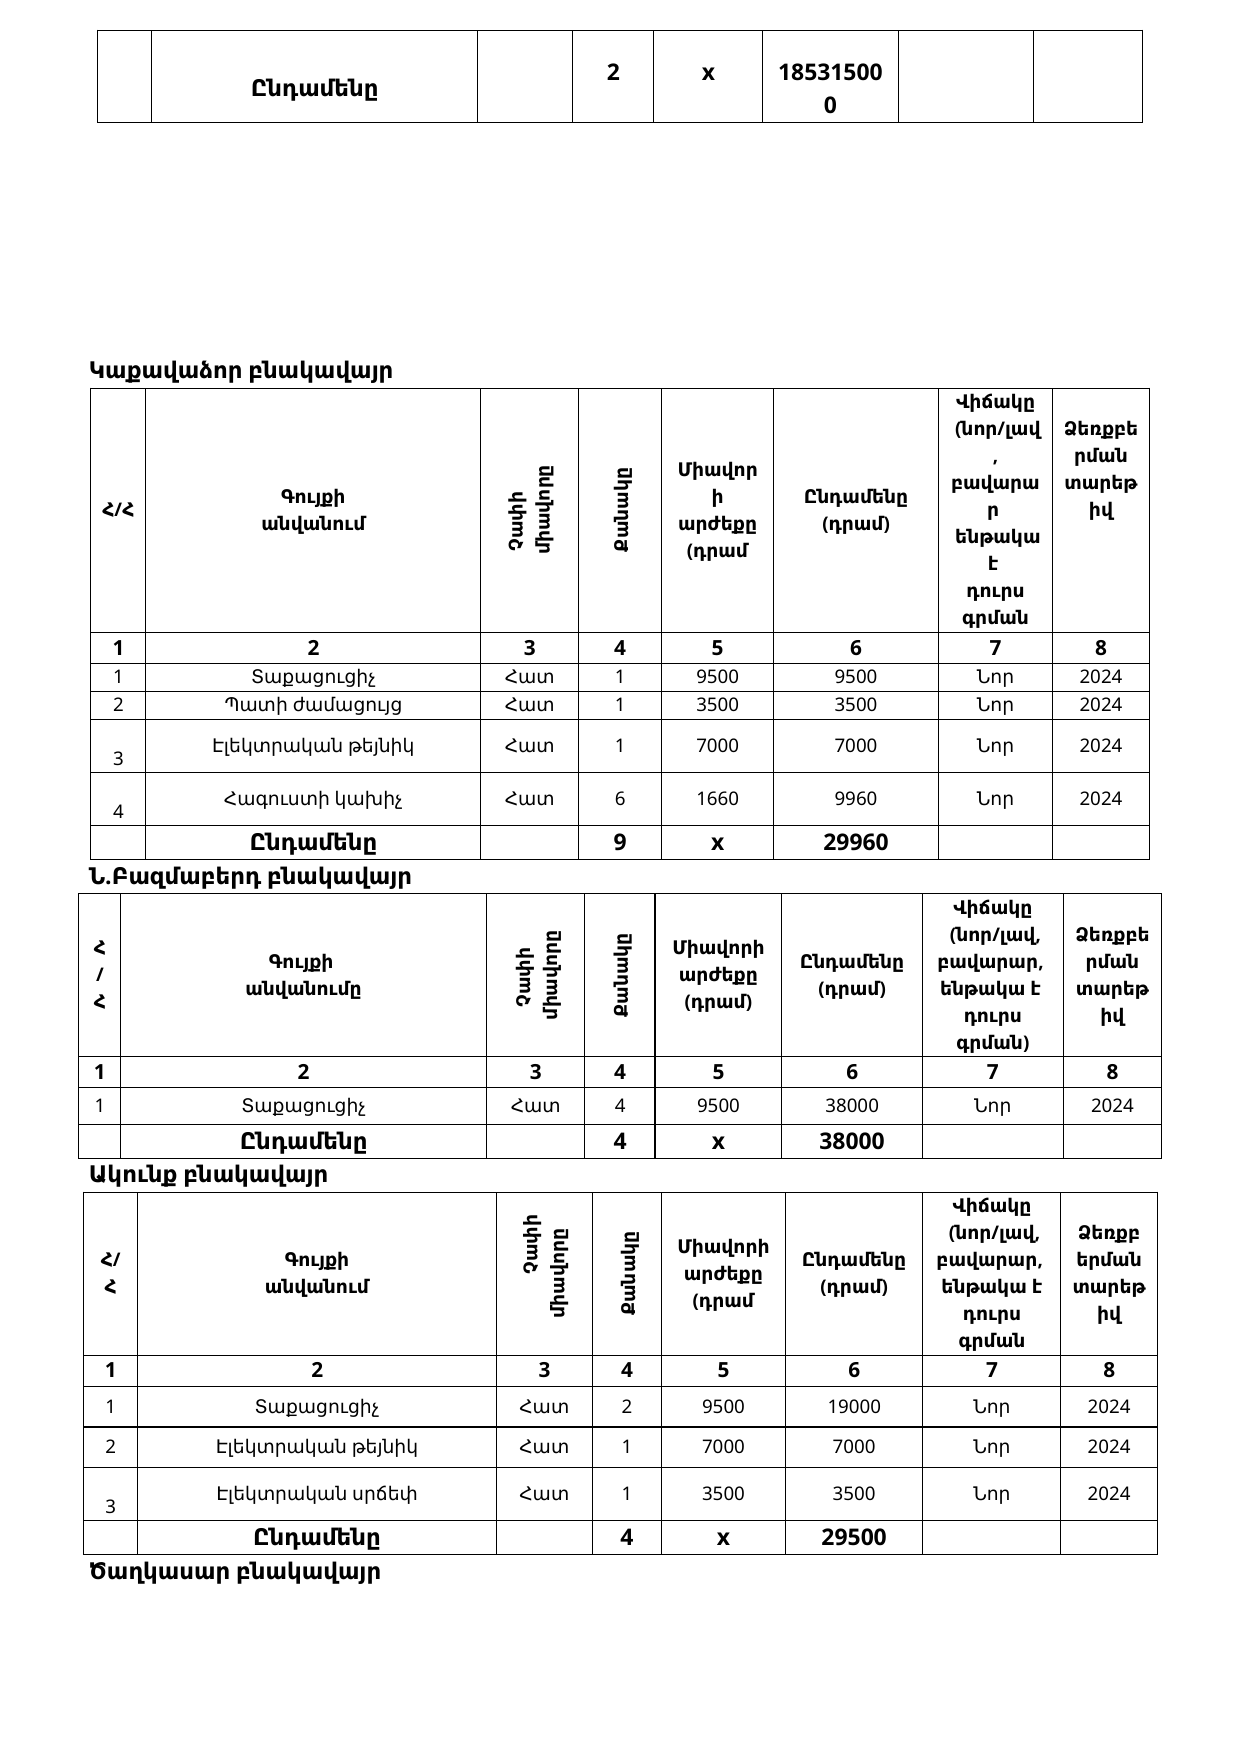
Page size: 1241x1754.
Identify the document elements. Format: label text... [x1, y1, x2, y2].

table_header Ընդամենը (դրամ) [782, 894, 922, 1056]
table_cell 1 [593, 1428, 661, 1467]
table_cell 8 [1061, 1356, 1157, 1386]
table_header Ընդամենը (դրամ) [786, 1193, 922, 1354]
table_header Քանակը [579, 389, 661, 632]
table_header Վիճակը (նոր/լավ, բավարար, ենթակա է դուրս գրման [923, 1193, 1060, 1354]
table_cell 5 [662, 1356, 785, 1386]
table_cell Նոր [923, 1387, 1060, 1426]
table_cell Ընդամենը [121, 1125, 486, 1157]
table_cell 2024 [1053, 664, 1149, 691]
table_cell Նոր [923, 1428, 1060, 1467]
table_cell [1061, 1521, 1157, 1554]
table_cell [1034, 31, 1142, 122]
table_cell x [656, 1125, 781, 1157]
table_header Գույքի անվանում [146, 389, 480, 632]
table_cell 2 [573, 31, 653, 122]
table_cell 2 [84, 1428, 137, 1467]
table_cell 4 [585, 1088, 654, 1123]
table_header Քանակը [593, 1193, 661, 1354]
table_cell Նոր [939, 773, 1052, 825]
table_cell 5 [662, 633, 773, 663]
table_header Չափի միավորը [487, 894, 584, 1056]
table_cell 1 [579, 664, 661, 691]
table_cell [497, 1521, 592, 1554]
table_cell 9500 [774, 664, 938, 691]
table_header Ընդամենը (դրամ) [774, 389, 938, 632]
table_cell 9960 [774, 773, 938, 825]
table_cell 7 [923, 1057, 1063, 1087]
table_cell 3 [91, 720, 145, 772]
table_cell Էլեկտրական սրճեփ [138, 1468, 496, 1520]
table_cell 7000 [774, 720, 938, 772]
table_header Գույքի անվանումը [121, 894, 486, 1056]
table_cell x [662, 1521, 785, 1554]
table_cell 7000 [786, 1428, 922, 1467]
table_cell Նոր [939, 692, 1052, 719]
table_cell x [654, 31, 762, 122]
table_cell Տաքացուցիչ [121, 1088, 486, 1123]
table_cell 2024 [1061, 1387, 1157, 1426]
table_cell 9500 [662, 664, 773, 691]
table_cell 1 [79, 1057, 120, 1087]
table_header Չափի միավորը [481, 389, 578, 632]
table_cell 1 [84, 1387, 137, 1426]
table_cell [939, 826, 1052, 859]
table_cell 2 [138, 1356, 496, 1386]
table_cell [1053, 826, 1149, 859]
table_cell Հատ [497, 1468, 592, 1520]
text Ծաղկասար բնակավայր [89, 1555, 1152, 1586]
table_cell 3500 [662, 692, 773, 719]
table_cell 2024 [1053, 773, 1149, 825]
table_cell 19000 [786, 1387, 922, 1426]
table_header Միավորի արժեքը (դրամ [662, 1193, 785, 1354]
table_cell Հատ [481, 664, 578, 691]
table_cell 7 [923, 1356, 1060, 1386]
table_cell Հատ [497, 1387, 592, 1426]
table_cell 38000 [782, 1125, 922, 1157]
table_header Վիճակը (նոր/լավ, բավարար, ենթակա է դուրս գրման) [923, 894, 1063, 1056]
table_cell 29500 [786, 1521, 922, 1554]
table_cell 7000 [662, 720, 773, 772]
table_cell 2024 [1061, 1468, 1157, 1520]
table_cell 2 [91, 692, 145, 719]
table_cell 2 [146, 633, 480, 663]
table_header Ձեռքբերման տարեթիվ [1061, 1193, 1157, 1354]
table_cell Էլեկտրական թեյնիկ [146, 720, 480, 772]
table_header Չափի միավորը [497, 1193, 592, 1354]
table_cell 9500 [662, 1387, 785, 1426]
table_header Գույքի անվանում [138, 1193, 496, 1354]
table_cell 3 [487, 1057, 584, 1087]
table_cell Հատ [487, 1088, 584, 1123]
table_cell Հագուստի կախիչ [146, 773, 480, 825]
table_cell Տաքացուցիչ [146, 664, 480, 691]
table_header Ձեռքբերման տարեթիվ [1064, 894, 1161, 1056]
table_cell 3500 [774, 692, 938, 719]
table_cell 1660 [662, 773, 773, 825]
table_cell 4 [585, 1057, 654, 1087]
table_cell Ընդամենը [138, 1521, 496, 1554]
table_cell Հատ [497, 1428, 592, 1467]
table_cell 3 [84, 1468, 137, 1520]
table_cell 3 [497, 1356, 592, 1386]
table_cell [79, 1125, 120, 1157]
table_cell 4 [91, 773, 145, 825]
table_cell Հատ [481, 720, 578, 772]
table_cell 1 [91, 633, 145, 663]
table_cell 6 [774, 633, 938, 663]
table_cell 2 [593, 1387, 661, 1426]
table_cell x [662, 826, 773, 859]
table_cell 8 [1064, 1057, 1161, 1087]
table_header Քանակը [585, 894, 654, 1056]
table_cell 4 [585, 1125, 654, 1157]
table_cell Նոր [923, 1468, 1060, 1520]
table_cell [487, 1125, 584, 1157]
table_cell 4 [579, 633, 661, 663]
table_cell Էլեկտրական թեյնիկ [138, 1428, 496, 1467]
text Ակունք բնակավայր [89, 1159, 1152, 1190]
table_cell 1 [79, 1088, 120, 1123]
table_header Ձեռքբերման տարեթիվ [1053, 389, 1149, 632]
table_cell Պատի ժամացույց [146, 692, 480, 719]
table_cell 1 [579, 720, 661, 772]
table_cell 9 [579, 826, 661, 859]
table_cell 7 [939, 633, 1052, 663]
table_cell 8 [1053, 633, 1149, 663]
table_cell 1 [84, 1356, 137, 1386]
table_cell 3500 [662, 1468, 785, 1520]
table_header Վիճակը (նոր/լավ, բավարար ենթակա է դուրս գրման [939, 389, 1052, 632]
table_cell Հատ [481, 692, 578, 719]
table_cell 2024 [1061, 1428, 1157, 1467]
table_header Հ/Հ [84, 1193, 137, 1354]
table_cell 6 [786, 1356, 922, 1386]
table_cell [91, 826, 145, 859]
table_cell 3500 [786, 1468, 922, 1520]
table_cell [1064, 1125, 1161, 1157]
table_cell 4 [593, 1521, 661, 1554]
table_cell [899, 31, 1033, 122]
table_cell 1 [91, 664, 145, 691]
table_cell 2024 [1064, 1088, 1161, 1123]
table_cell 185315000 [763, 31, 898, 122]
table_cell Ընդամենը [152, 31, 477, 122]
table_cell Նոր [939, 664, 1052, 691]
table_cell Տաքացուցիչ [138, 1387, 496, 1426]
table_cell 5 [656, 1057, 781, 1087]
table_header Միավորի արժեքը (դրամ) [656, 894, 781, 1056]
table_cell [84, 1521, 137, 1554]
table_cell [478, 31, 572, 122]
table_cell 2024 [1053, 720, 1149, 772]
table_cell Նոր [939, 720, 1052, 772]
table_cell Նոր [923, 1088, 1063, 1123]
table_cell [923, 1521, 1060, 1554]
table_cell 3 [481, 633, 578, 663]
table_header Հ/Հ [79, 894, 120, 1056]
table_cell [481, 826, 578, 859]
table_cell 2024 [1053, 692, 1149, 719]
table_cell 6 [782, 1057, 922, 1087]
table_cell [923, 1125, 1063, 1157]
table_cell 4 [593, 1356, 661, 1386]
table_cell 9500 [656, 1088, 781, 1123]
text Կաքավաձոր բնակավայր [89, 354, 1152, 386]
table_header Միավորի արժեքը (դրամ [662, 389, 773, 632]
table_cell 29960 [774, 826, 938, 859]
table_cell 6 [579, 773, 661, 825]
table_cell [98, 31, 151, 122]
table_header Հ/Հ [91, 389, 145, 632]
table_cell 7000 [662, 1428, 785, 1467]
text Ն.Բազմաբերդ բնակավայր [89, 860, 1152, 891]
table_cell Ընդամենը [146, 826, 480, 859]
table_cell 1 [579, 692, 661, 719]
table_cell 38000 [782, 1088, 922, 1123]
table_cell 1 [593, 1468, 661, 1520]
table_cell 2 [121, 1057, 486, 1087]
table_cell Հատ [481, 773, 578, 825]
